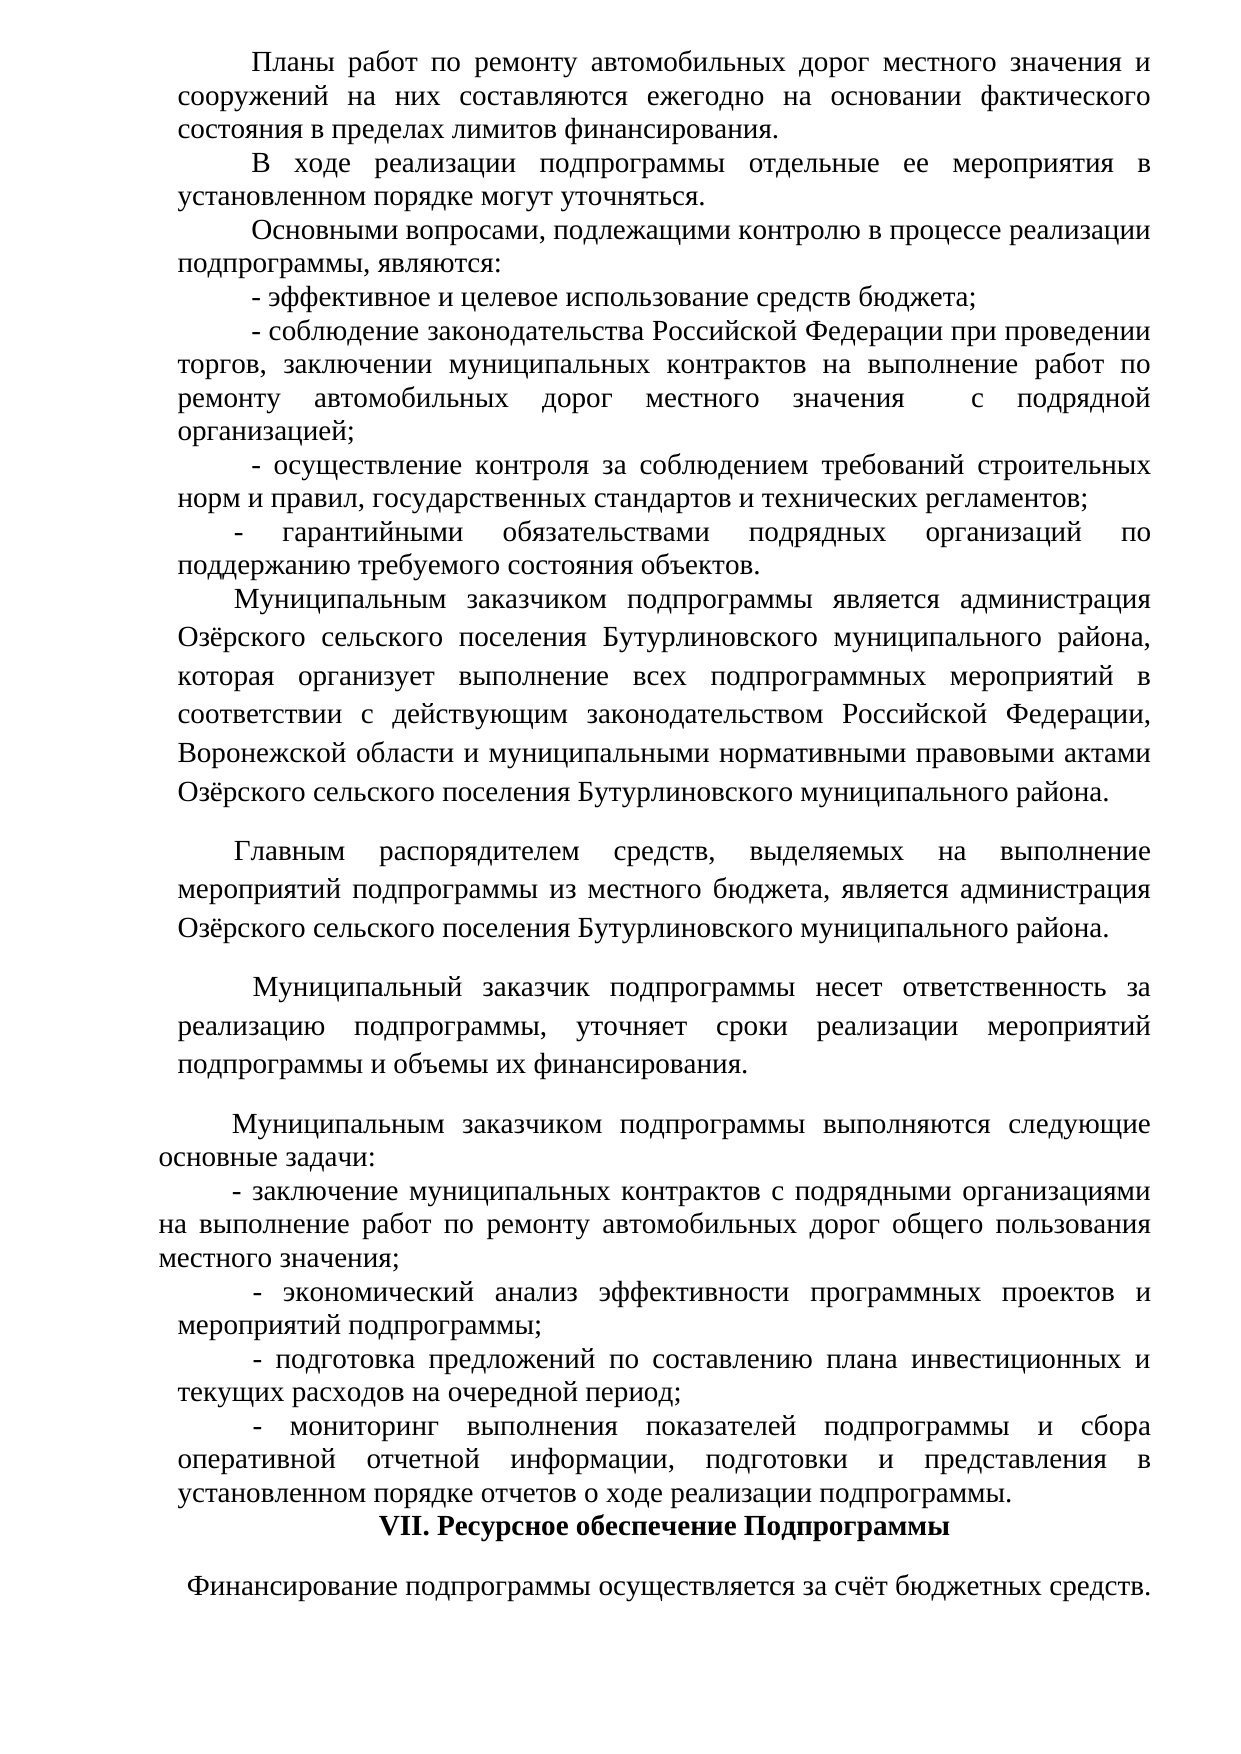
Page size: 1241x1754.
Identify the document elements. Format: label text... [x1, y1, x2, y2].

text Финансирование подпрограммы осуществляется за счёт бюджетных средств. [177, 1568, 1152, 1601]
text - осуществление контроля за соблюдением требований строительных норм и правил, государственных стандартов и технических регламентов; [177, 447, 1152, 514]
text Главным распорядителем средств, выделяемых на выполнение мероприятий подпрограммы из местного бюджета, является администрация Озёрского сельского поселения Бутурлиновского муниципального района. [177, 833, 1152, 944]
text - соблюдение законодательства Российской Федерации при проведении торгов, заключении муниципальных контрактов на выполнение работ по ремонту автомобильных дорог местного значения с подрядной организацией; [177, 313, 1152, 447]
text Муниципальный заказчик подпрограммы несет ответственность за реализацию подпрограммы, уточняет сроки реализации мероприятий подпрограммы и объемы их финансирования. [177, 969, 1152, 1080]
text - заключение муниципальных контрактов с подрядными организациями на выполнение работ по ремонту автомобильных дорог общего пользования местного значения; [158, 1173, 1152, 1274]
text Муниципальным заказчиком подпрограммы выполняются следующие основные задачи: [158, 1106, 1152, 1173]
text - эффективное и целевое использование средств бюджета; [177, 279, 1152, 313]
text В ходе реализации подпрограммы отдельные ее мероприятия в установленном порядке могут уточняться. [177, 145, 1152, 212]
text - мониторинг выполнения показателей подпрограммы и сбора оперативной отчетной информации, подготовки и представления в установленном порядке отчетов о ходе реализации подпрограммы. [177, 1408, 1152, 1508]
text Планы работ по ремонту автомобильных дорог местного значения и сооружений на них составляются ежегодно на основании фактического состояния в пределах лимитов финансирования. [177, 44, 1152, 145]
text - подготовка предложений по составлению плана инвестиционных и текущих расходов на очередной период; [177, 1341, 1152, 1408]
text VII. Ресурсное обеспечение Подпрограммы [177, 1508, 1152, 1542]
text - экономический анализ эффективности программных проектов и мероприятий подпрограммы; [177, 1274, 1152, 1341]
text Основными вопросами, подлежащими контролю в процессе реализации подпрограммы, являются: [177, 212, 1152, 279]
text - гарантийными обязательствами подрядных организаций по поддержанию требуемого состояния объектов. [177, 514, 1152, 581]
text Муниципальным заказчиком подпрограммы является администрация Озёрского сельского поселения Бутурлиновского муниципального района, которая организует выполнение всех подпрограммных мероприятий в соответствии с действующим законодательством Российской Федерации, Воронежской области и муниципальными нормативными правовыми актами Озёрского сельского поселения Бутурлиновского муниципального района. [177, 581, 1152, 807]
